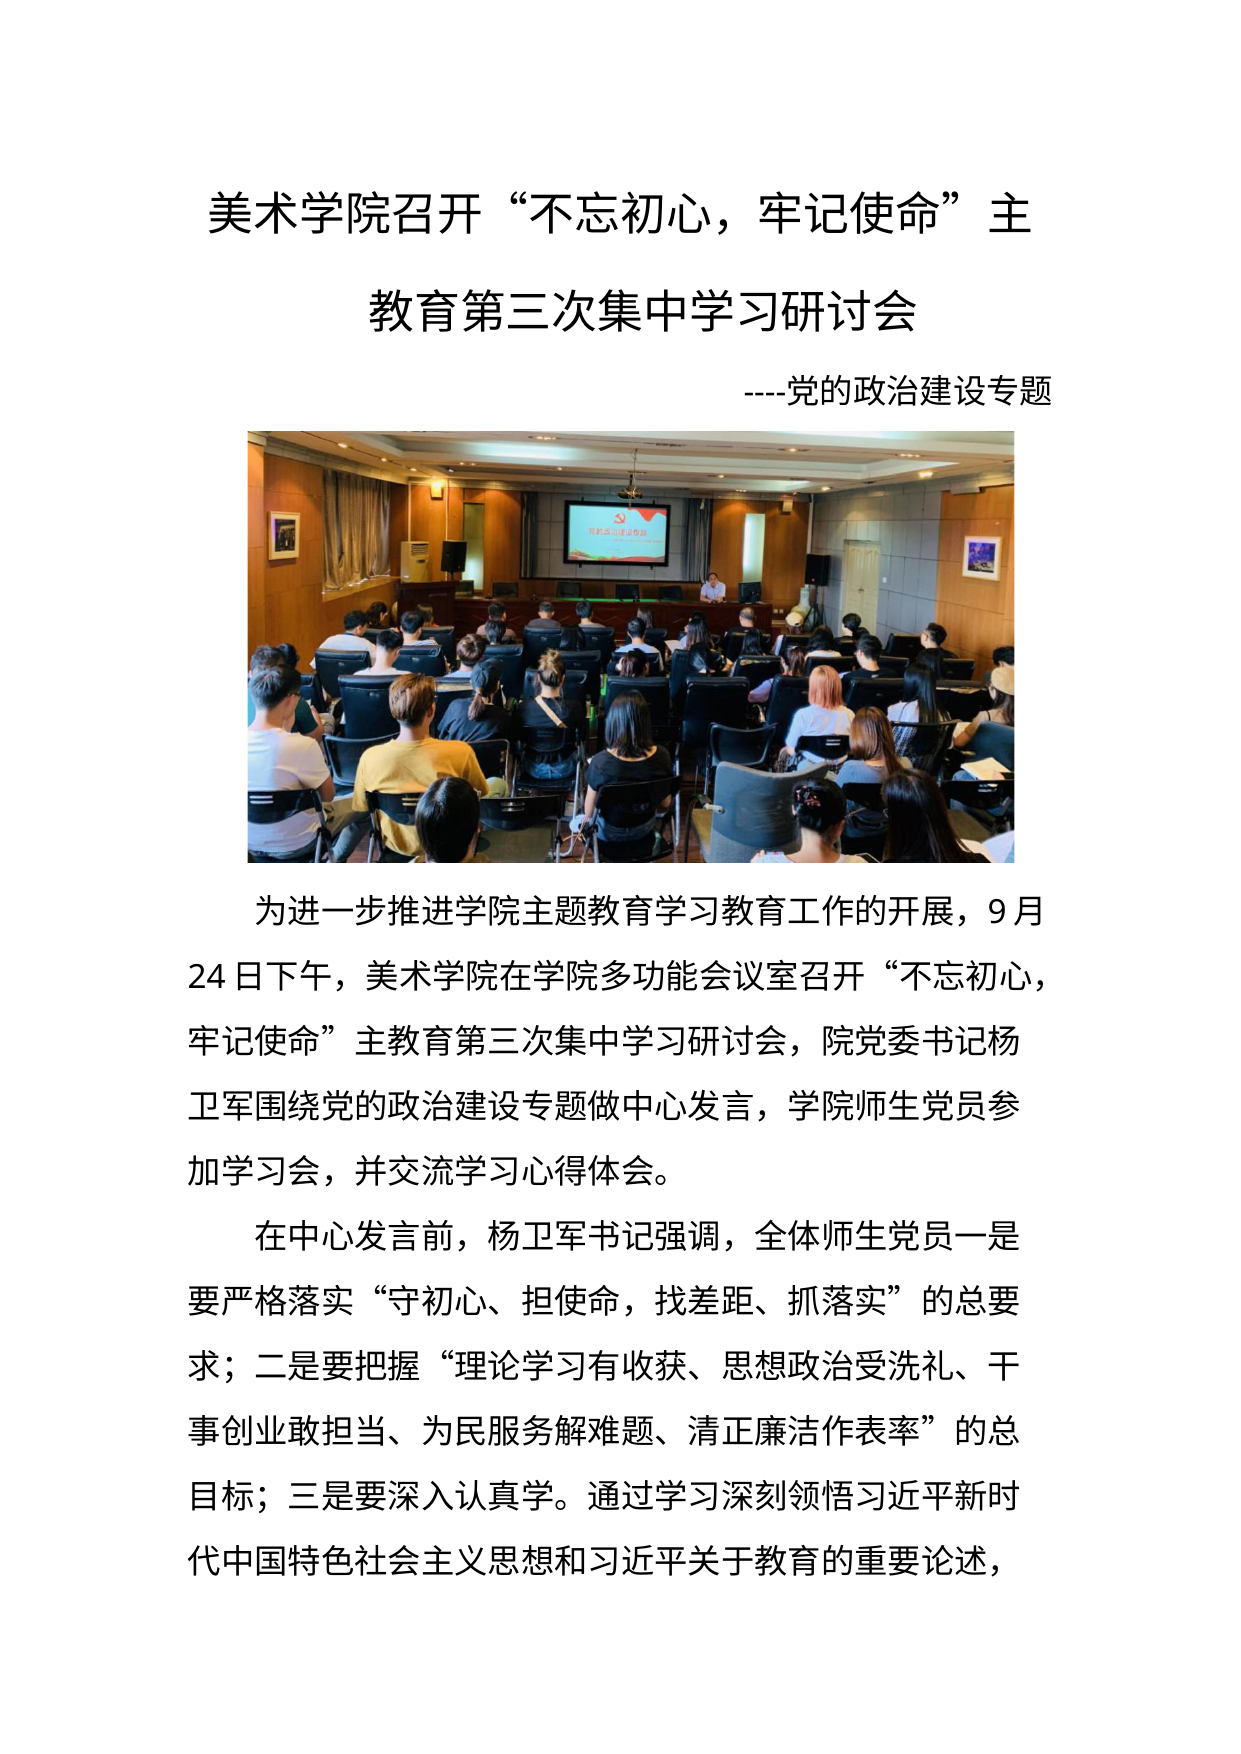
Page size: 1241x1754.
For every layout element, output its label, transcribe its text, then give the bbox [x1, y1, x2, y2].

text ----党的政治建设专题 [187, 357, 1053, 422]
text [187, 1202, 1053, 1592]
text 美术学院召开“不忘初心，牢记使命”主教育第三次集中学习研讨会 [187, 162, 1053, 357]
text 为进一步推进学院主题教育学习教育工作的开展，9月24日下午，美术学院在学院多功能会议室召开“不忘初心，牢记使命”主教育第三次集中学习研讨会，院党委书记杨卫军围绕党的政治建设专题做中心发言，学院师生党员参加学习会，并交流学习心得体会。 [187, 877, 1053, 1202]
picture [247, 431, 1015, 863]
